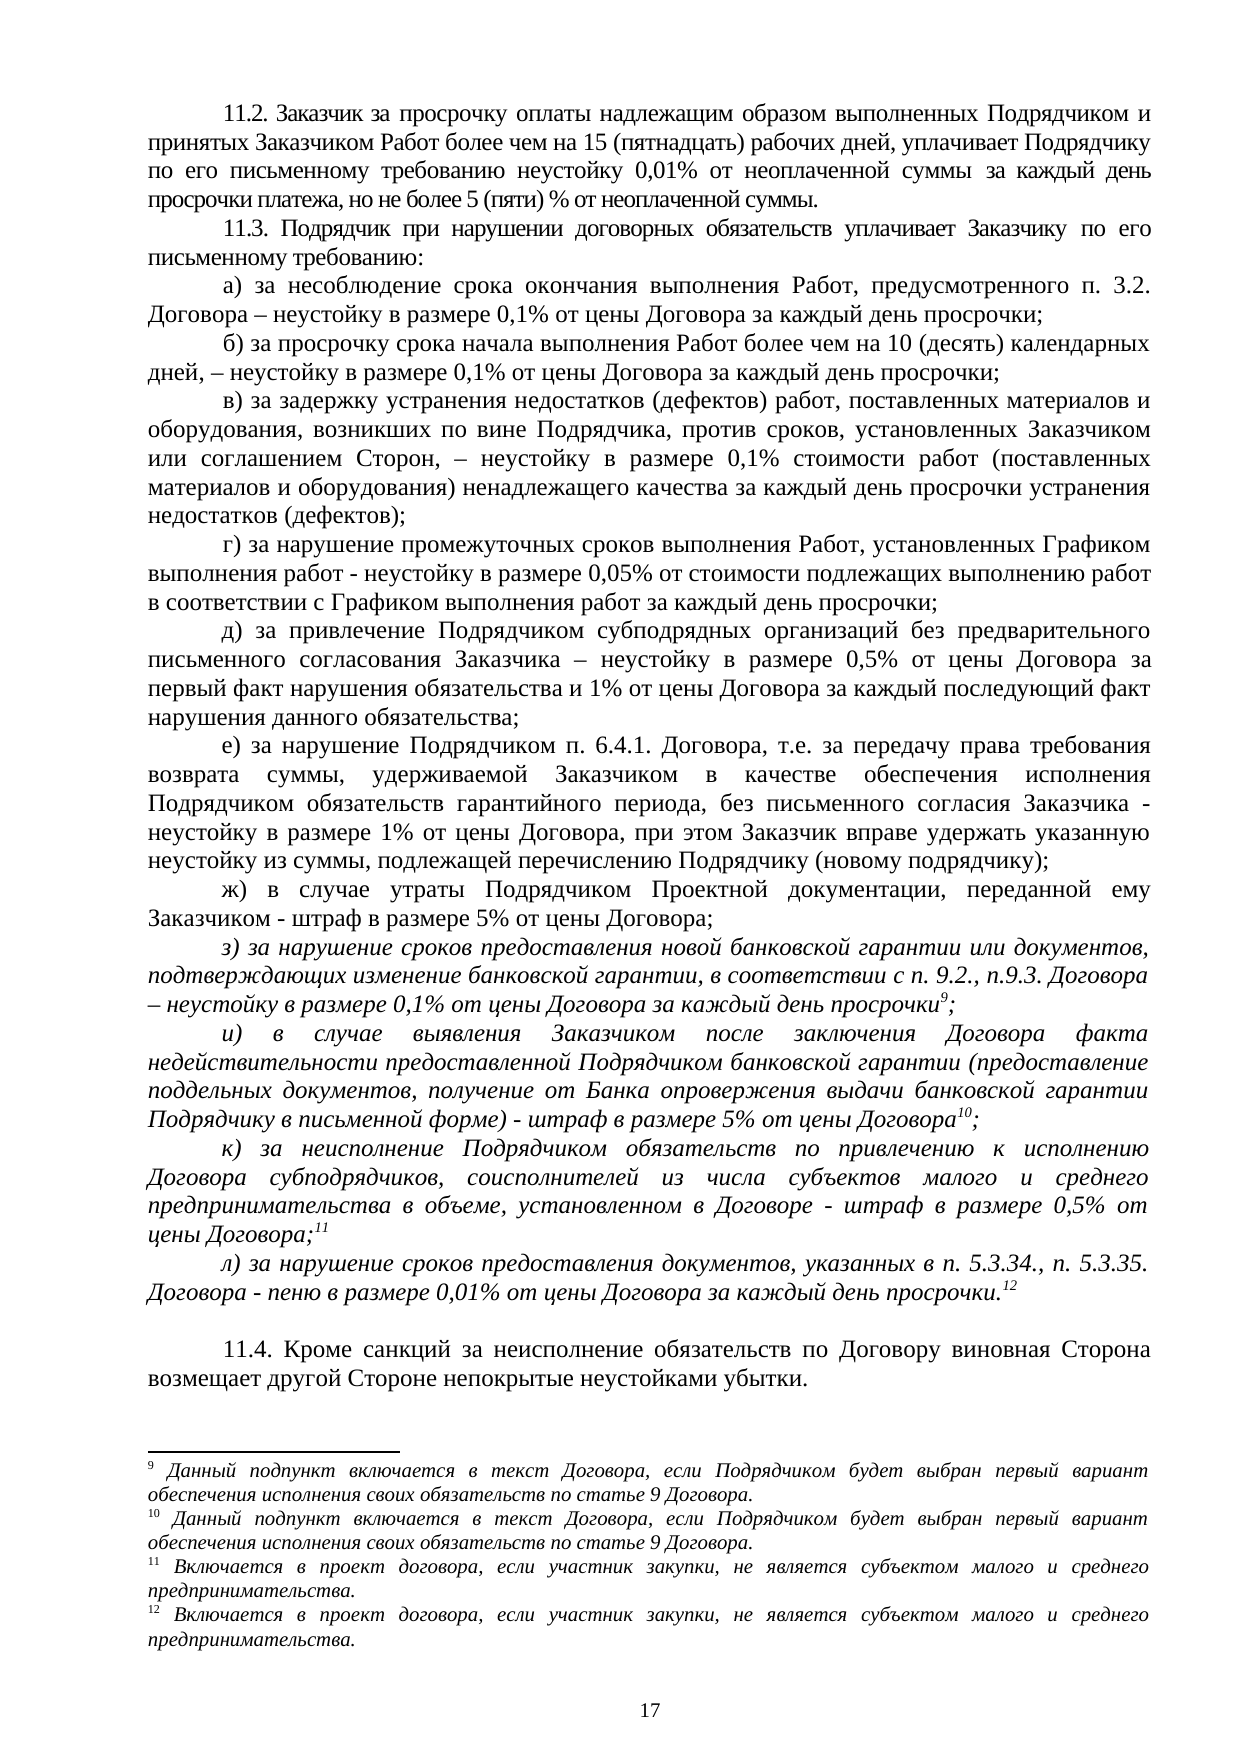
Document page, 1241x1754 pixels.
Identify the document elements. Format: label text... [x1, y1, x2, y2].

text е) за нарушение Подрядчиком п. 6.4.1. Договора, т.е. за передачу права требования возврата суммы, удерживаемой Заказчиком в качестве обеспечения исполнения Подрядчиком обязательств гарантийного периода, без письменного согласия Заказчика - неустойку в размере 1% от цены Договора, при этом Заказчик вправе удержать указанную неустойку из суммы, подлежащей перечислению Подрядчику (новому подрядчику); [148, 730, 1152, 874]
text б) за просрочку срока начала выполнения Работ более чем на 10 (десять) календарных дней, – неустойку в размере 0,1% от цены Договора за каждый день просрочки; [148, 328, 1152, 385]
text л) за нарушение сроков предоставления документов, указанных в п. 5.3.34., п. 5.3.35. Договора - пеню в размере 0,01% от цены Договора за каждый день просрочки. [148, 1248, 1152, 1305]
text к) за неисполнение Подрядчиком обязательств по привлечению к исполнению Договора субподрядчиков, соисполнителей из числа субъектов малого и среднего предпринимательства в объеме, установленном в Договоре - штраф в размере 0,5% от цены Договора; [148, 1133, 1152, 1248]
text ж) в случае утраты Подрядчиком Проектной документации, переданной ему Заказчиком - штраф в размере 5% от цены Договора; [148, 874, 1152, 932]
text в) за задержку устранения недостатков (дефектов) работ, поставленных материалов и оборудования, возникших по вине Подрядчика, против сроков, установленных Заказчиком или соглашением Сторон, – неустойку в размере 0,1% стоимости работ (поставленных материалов и оборудования) ненадлежащего качества за каждый день просрочки устранения недостатков (дефектов); [148, 385, 1152, 529]
text з) за нарушение сроков предоставления новой банковской гарантии или документов, подтверждающих изменение банковской гарантии, в соответствии с п. 9.2., п.9.3. Договора – неустойку в размере 0,1% от цены Договора за каждый день просрочки; [148, 932, 1152, 1018]
text и) в случае выявления Заказчиком после заключения Договора факта недействительности предоставленной Подрядчиком банковской гарантии (предоставление поддельных документов, получение от Банка опровержения выдачи банковской гарантии Подрядчику в письменной форме) - штраф в размере 5% от цены Договора; [148, 1018, 1152, 1133]
text д) за привлечение Подрядчиком субподрядных организаций без предварительного письменного согласования Заказчика – неустойку в размере 0,5% от цены Договора за первый факт нарушения обязательства и 1% от цены Договора за каждый последующий факт нарушения данного обязательства; [148, 615, 1152, 730]
text 11.2. Заказчик за просрочку оплаты надлежащим образом выполненных Подрядчиком и принятых Заказчиком Работ более чем на 15 (пятнадцать) рабочих дней, уплачивает Подрядчику по его письменному требованию неустойку 0,01% от неоплаченной суммы за каждый день просрочки платежа, но не более 5 (пяти) % от неоплаченной суммы. [148, 98, 1152, 213]
text 11.4. Кроме санкций за неисполнение обязательств по Договору виновная Сторона возмещает другой Стороне непокрытые неустойками убытки. [148, 1334, 1152, 1392]
text 11.3. Подрядчик при нарушении договорных обязательств уплачивает Заказчику по его письменному требованию: [148, 213, 1152, 270]
text а) за несоблюдение срока окончания выполнения Работ, предусмотренного п. 3.2. Договора – неустойку в размере 0,1% от цены Договора за каждый день просрочки; [148, 270, 1152, 328]
text г) за нарушение промежуточных сроков выполнения Работ, установленных Графиком выполнения работ - неустойку в размере 0,05% от стоимости подлежащих выполнению работ в соответствии с Графиком выполнения работ за каждый день просрочки; [148, 529, 1152, 615]
